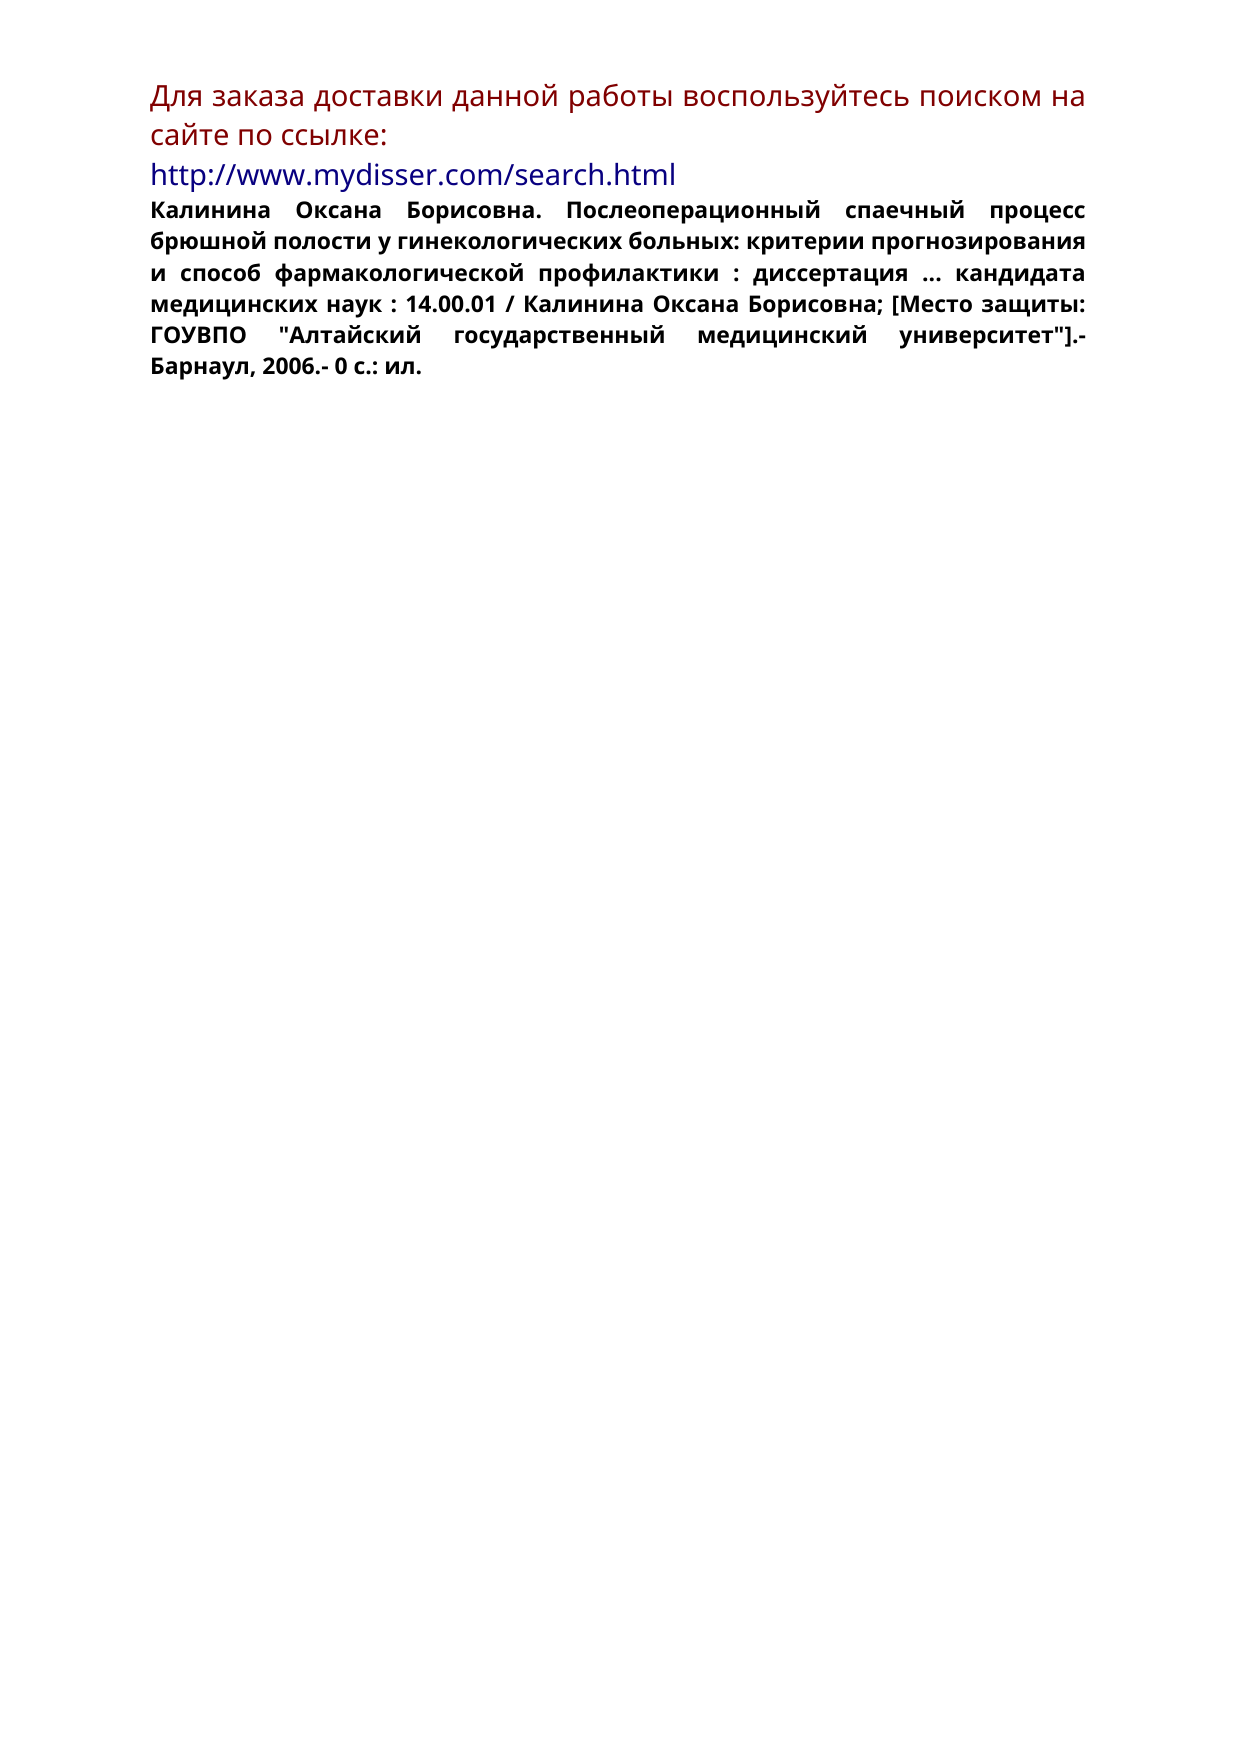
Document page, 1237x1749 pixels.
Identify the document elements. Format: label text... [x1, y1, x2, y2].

text Калинина Оксана Борисовна. Послеоперационный спаечный процесс брюшной полости у гинекологических больных: критерии прогнозирования и способ фармакологической профилактики : диссертация ... кандидата медицинских наук : 14.00.01 / Калинина Оксана Борисовна; [Место защиты: ГОУВПО "Алтайский государственный медицинский университет"].- Барнаул, 2006.- 0 с.: ил. [150, 194, 1086, 382]
